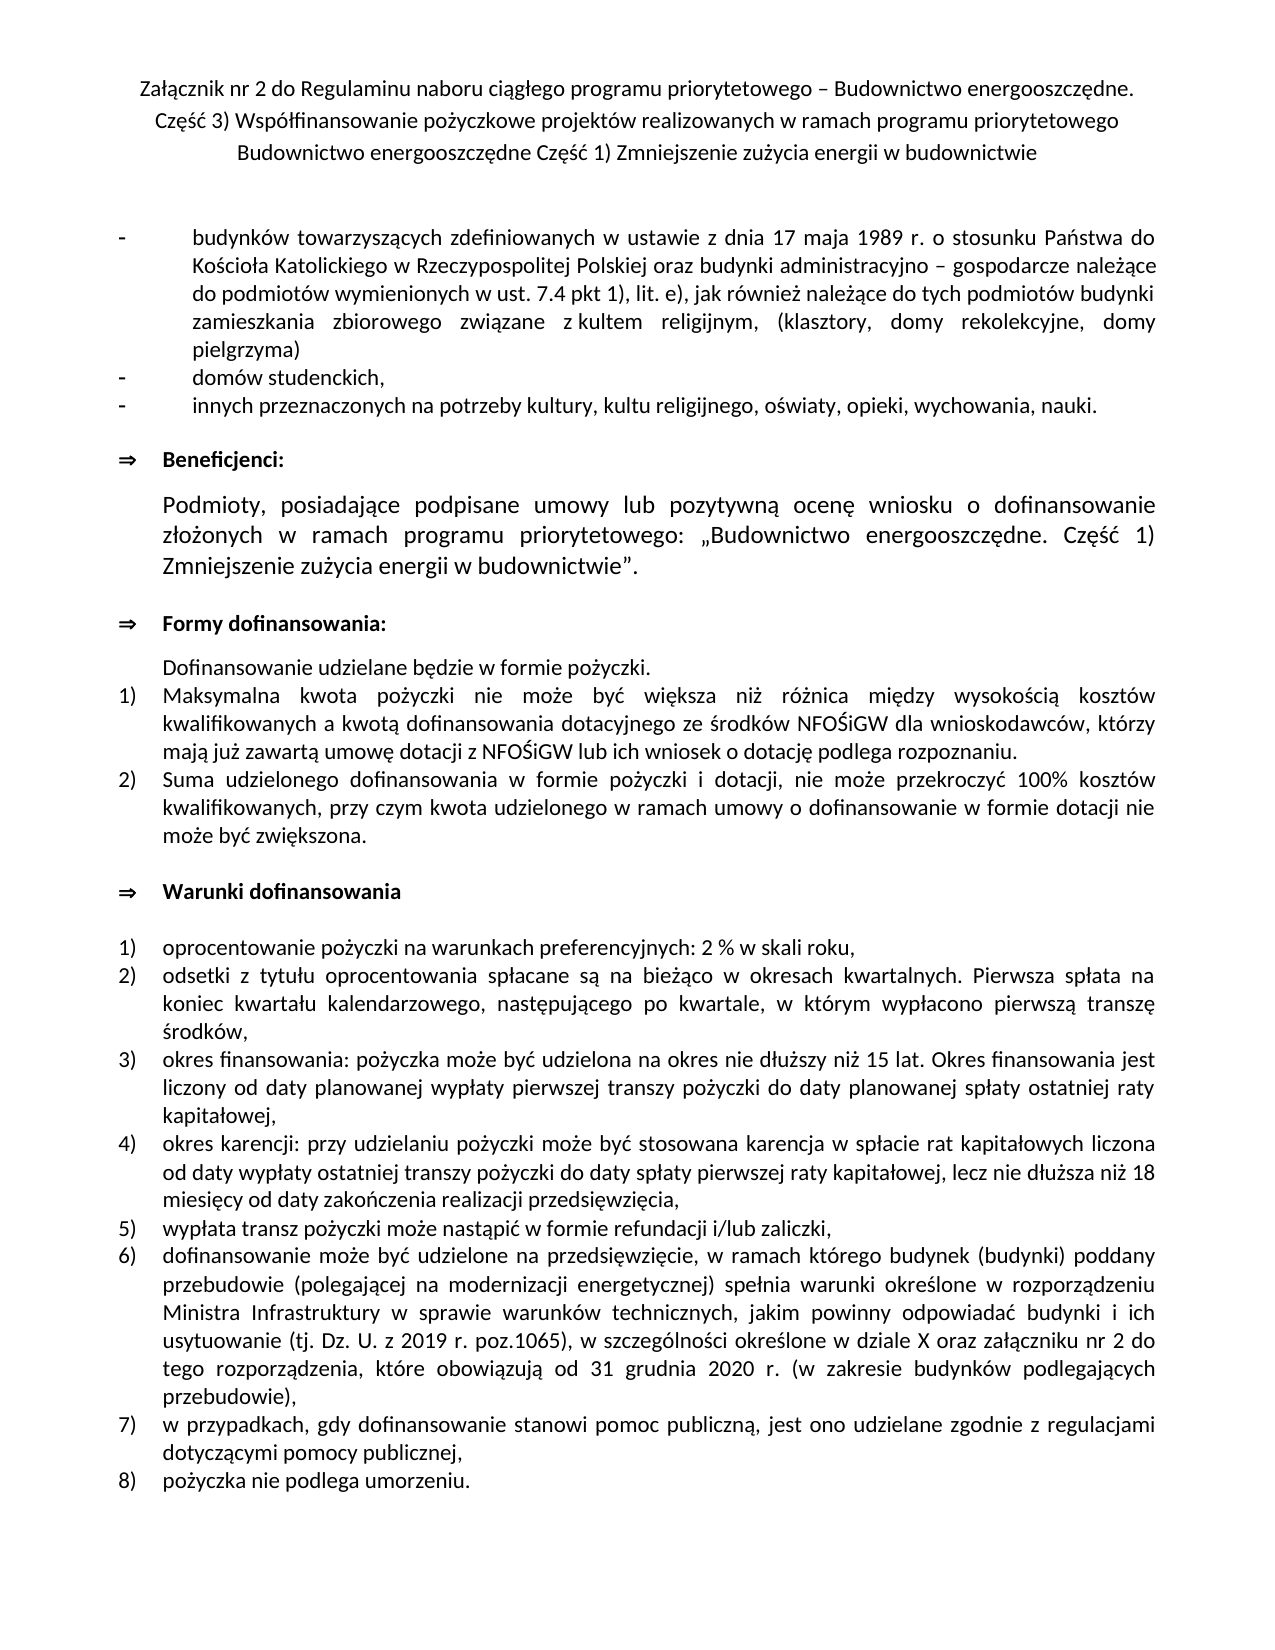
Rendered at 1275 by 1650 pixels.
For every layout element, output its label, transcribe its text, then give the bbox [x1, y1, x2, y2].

list pożyczka nie podlega umorzeniu. [118, 1466, 1157, 1494]
list domów studenckich, [118, 363, 1157, 391]
list Maksymalna kwota pożyczki nie może być większa niż różnica między wysokością kosztów kwalifikowanych a kwotą dofinansowania dotacyjnego ze środków NFOŚiGW dla wnioskodawców, którzy mają już zawartą umowę dotacji z NFOŚiGW lub ich wniosek o dotację podlega rozpoznaniu. [118, 681, 1157, 765]
list wypłata transz pożyczki może nastąpić w formie refundacji i/lub zaliczki, [118, 1214, 1157, 1242]
text Podmioty, posiadające podpisane umowy lub pozytywną ocenę wniosku o dofinansowanie złożonych w ramach programu priorytetowego: „Budownictwo energooszczędne. Część 1) Zmniejszenie zużycia energii w budownictwie”. [162, 489, 1157, 581]
list w przypadkach, gdy dofinansowanie stanowi pomoc publiczną, jest ono udzielane zgodnie z regulacjami dotyczącymi pomocy publicznej, [118, 1410, 1157, 1466]
list budynków towarzyszących zdefiniowanych w ustawie z dnia 17 maja 1989 r. o stosunku Państwa do Kościoła Katolickiego w Rzeczypospolitej Polskiej oraz budynki administracyjno – gospodarcze należące do podmiotów wymienionych w ust. 7.4 pkt 1), lit. e), jak również należące do tych podmiotów budynki zamieszkania zbiorowego związane z kultem religijnym, (klasztory, domy rekolekcyjne, domy pielgrzyma) [118, 223, 1157, 363]
list dofinansowanie może być udzielone na przedsięwzięcie, w ramach którego budynek (budynki) poddany przebudowie (polegającej na modernizacji energetycznej) spełnia warunki określone w rozporządzeniu Ministra Infrastruktury w sprawie warunków technicznych, jakim powinny odpowiadać budynki i ich usytuowanie (tj. Dz. U. z 2019 r. poz.1065), w szczególności określone w dziale X oraz załączniku nr 2 do tego rozporządzenia, które obowiązują od 31 grudnia 2020 r. (w zakresie budynków podlegających przebudowie), [118, 1242, 1157, 1410]
list Warunki dofinansowania [118, 877, 1157, 905]
list okres karencji: przy udzielaniu pożyczki może być stosowana karencja w spłacie rat kapitałowych liczona od daty wypłaty ostatniej transzy pożyczki do daty spłaty pierwszej raty kapitałowej, lecz nie dłuższa niż 18 miesięcy od daty zakończenia realizacji przedsięwzięcia, [118, 1129, 1157, 1214]
list Formy dofinansowania: [118, 609, 1157, 637]
list oprocentowanie pożyczki na warunkach preferencyjnych: 2 % w skali roku, [118, 933, 1157, 961]
list Suma udzielonego dofinansowania w formie pożyczki i dotacji, nie może przekroczyć 100% kosztów kwalifikowanych, przy czym kwota udzielonego w ramach umowy o dofinansowanie w formie dotacji nie może być zwiększona. [118, 765, 1157, 849]
list innych przeznaczonych na potrzeby kultury, kultu religijnego, oświaty, opieki, wychowania, nauki. [118, 391, 1157, 419]
text Dofinansowanie udzielane będzie w formie pożyczki. [118, 653, 1157, 681]
list odsetki z tytułu oprocentowania spłacane są na bieżąco w okresach kwartalnych. Pierwsza spłata na koniec kwartału kalendarzowego, następującego po kwartale, w którym wypłacono pierwszą transzę środków, [118, 961, 1157, 1046]
list Beneficjenci: [118, 445, 1157, 473]
list okres finansowania: pożyczka może być udzielona na okres nie dłuższy niż 15 lat. Okres finansowania jest liczony od daty planowanej wypłaty pierwszej transzy pożyczki do daty planowanej spłaty ostatniej raty kapitałowej, [118, 1046, 1157, 1129]
